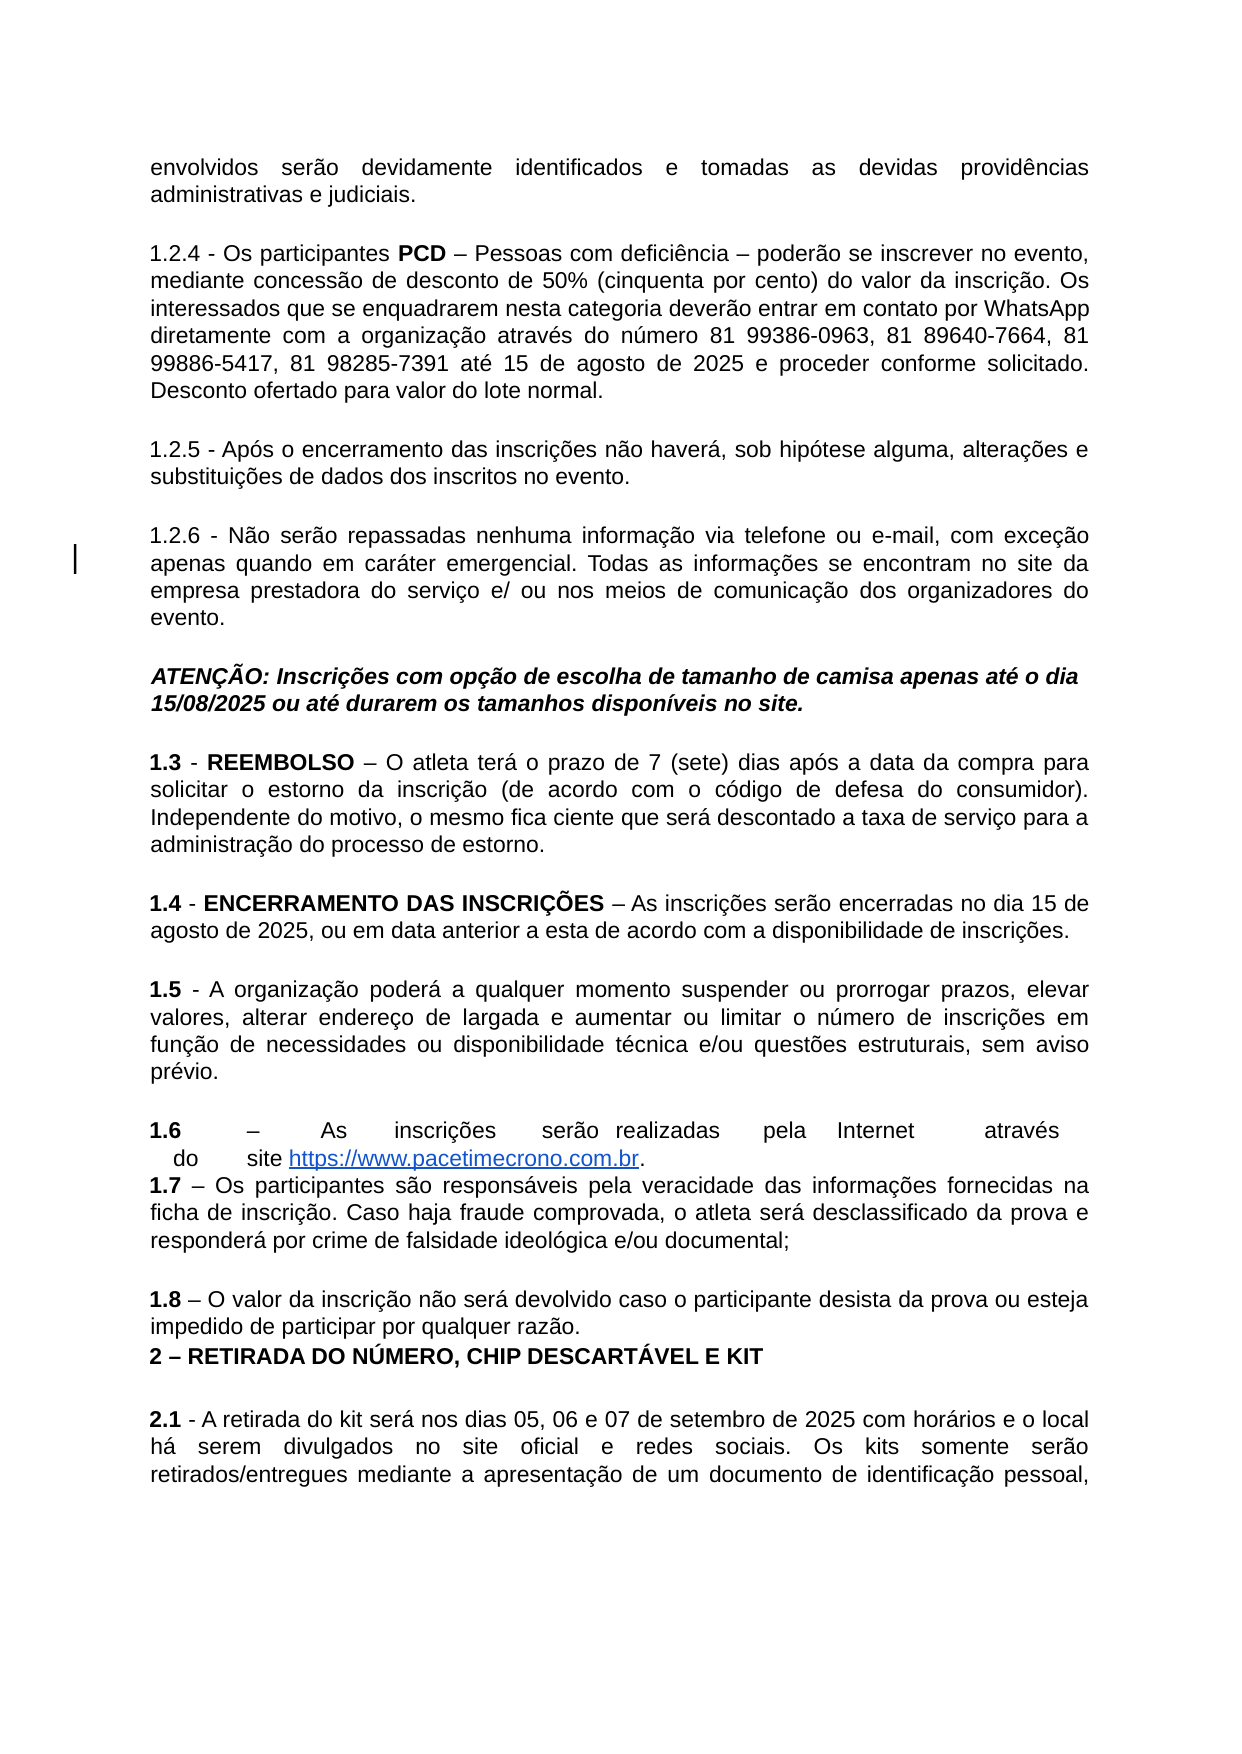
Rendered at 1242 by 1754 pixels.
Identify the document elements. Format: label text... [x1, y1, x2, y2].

text 1.7 – Os participantes são responsáveis pela veracidade das informações fornecidas na ficha de inscrição. Caso haja fraude comprovada, o atleta será desclassificado da prova e responderá por crime de falsidade ideológica e/ou documental; [149, 1172, 1090, 1253]
text ATENÇÃO: Inscrições com opção de escolha de tamanho de camisa apenas até o dia 15/08/2025 ou até durarem os tamanhos disponíveis no site. [151, 663, 1092, 716]
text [149, 1406, 1090, 1487]
text 1.8 – O valor da inscrição não será devolvido caso o participante desista da prova ou esteja impedido de participar por qualquer razão. [149, 1286, 1090, 1339]
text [149, 154, 1090, 207]
text 1.2.6 - Não serão repassadas nenhuma informação via telefone ou e-mail, com exceção apenas quando em caráter emergencial. Todas as informações se encontram no site da empresa prestadora do serviço e/ ou nos meios de comunicação dos organizadores do evento. [149, 522, 1090, 631]
text 1.2.5 - Após o encerramento das inscrições não haverá, sob hipótese alguma, alterações e substituições de dados dos inscritos no evento. [149, 436, 1090, 489]
text 1.5 - A organização poderá a qualquer momento suspender ou prorrogar prazos, elevar valores, alterar endereço de largada e aumentar ou limitar o número de inscrições em função de necessidades ou disponibilidade técnica e/ou questões estruturais, sem aviso prévio. [149, 976, 1090, 1084]
subtitle 2 – RETIRADA DO NÚMERO, CHIP DESCARTÁVEL E KIT [149, 1343, 901, 1370]
text 1.6 – As inscrições serão realizadas pela Internet através do site https://www.pacetimecrono.com.br. [149, 1117, 1090, 1171]
picture [73, 544, 77, 574]
text 1.3 - REEMBOLSO – O atleta terá o prazo de 7 (sete) dias após a data da compra para solicitar o estorno da inscrição (de acordo com o código de defesa do consumidor). Independente do motivo, o mesmo fica ciente que será descontado a taxa de serviço para a administração do processo de estorno. [149, 749, 1090, 857]
text 1.2.4 - Os participantes PCD – Pessoas com deficiência – poderão se inscrever no evento, mediante concessão de desconto de 50% (cinquenta por cento) do valor da inscrição. Os interessados que se enquadrarem nesta categoria deverão entrar em contato por WhatsApp diretamente com a organização através do número 81 99386-0963, 81 89640-7664, 81 99886-5417, 81 98285-7391 até 15 de agosto de 2025 e proceder conforme solicitado. Desconto ofertado para valor do lote normal. [149, 240, 1090, 403]
text 1.4 - ENCERRAMENTO DAS INSCRIÇÕES – As inscrições serão encerradas no dia 15 de agosto de 2025, ou em data anterior a esta de acordo com a disponibilidade de inscrições. [149, 890, 1090, 943]
